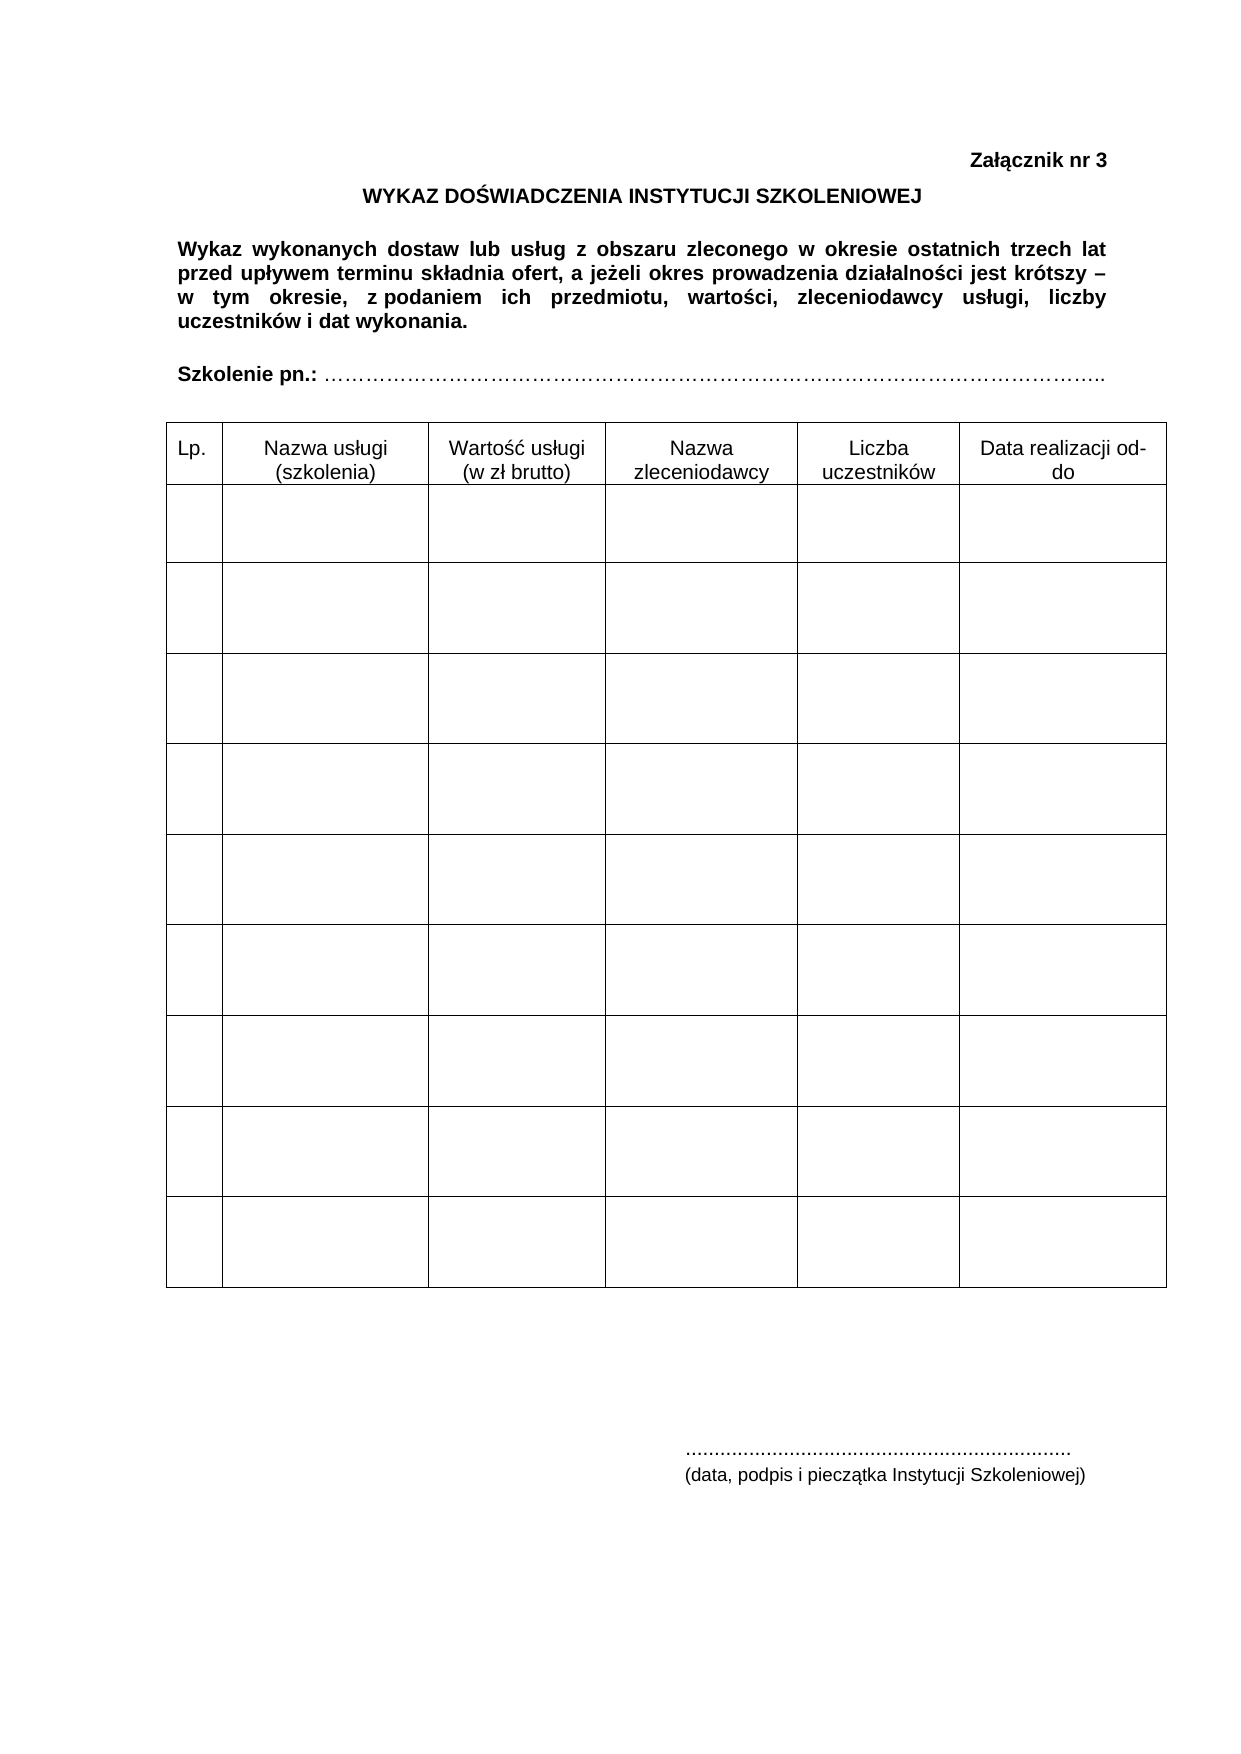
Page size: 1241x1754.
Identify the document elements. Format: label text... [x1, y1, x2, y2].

table_cell [223, 1107, 428, 1196]
table_cell [798, 925, 959, 1015]
table_cell [223, 744, 428, 834]
table_cell [798, 744, 959, 834]
table_cell [167, 744, 222, 834]
table_cell [960, 1016, 1166, 1106]
table_cell [223, 835, 428, 924]
table_cell [960, 654, 1166, 743]
table_cell [606, 1016, 797, 1106]
table_cell [167, 1197, 222, 1287]
table_cell [223, 485, 428, 562]
table_cell [429, 485, 605, 562]
table_header Data realizacji od-do [960, 423, 1166, 484]
table_cell [960, 1197, 1166, 1287]
table_cell [960, 744, 1166, 834]
table_cell [167, 1107, 222, 1196]
table_cell [798, 563, 959, 652]
table_cell [606, 563, 797, 652]
text Załącznik nr 3 [177, 148, 1107, 172]
table_cell [960, 925, 1166, 1015]
table_cell [429, 563, 605, 652]
table_cell [606, 1107, 797, 1196]
table_cell [960, 485, 1166, 562]
table_cell [429, 1107, 605, 1196]
table_cell [223, 563, 428, 652]
text WYKAZ DOŚWIADCZENIA INSTYTUCJI SZKOLENIOWEJ [177, 184, 1107, 208]
table_cell [798, 1016, 959, 1106]
table_cell [167, 563, 222, 652]
table_cell [798, 1107, 959, 1196]
table_cell [167, 925, 222, 1015]
table_cell [167, 485, 222, 562]
table_cell [798, 654, 959, 743]
table_cell [960, 1107, 1166, 1196]
table_cell [429, 1016, 605, 1106]
table_header Lp. [167, 423, 222, 484]
table_header Nazwa zleceniodawcy [606, 423, 797, 484]
table_cell [223, 1197, 428, 1287]
text Wykaz wykonanych dostaw lub usług z obszaru zleconego w okresie ostatnich trzech lat przed upływem terminu składnia ofert, a jeżeli okres prowadzenia działalności jest krótszy – w tym okresie, z podaniem ich przedmiotu, wartości, zleceniodawcy usługi, liczby uczestników i dat wykonania. [177, 237, 1107, 333]
table_cell [223, 1016, 428, 1106]
table_cell [223, 654, 428, 743]
table_cell [167, 654, 222, 743]
table_cell [606, 485, 797, 562]
table_cell [960, 835, 1166, 924]
table_header Nazwa usługi (szkolenia) [223, 423, 428, 484]
table_cell [798, 485, 959, 562]
table_cell [606, 925, 797, 1015]
table_cell [167, 1016, 222, 1106]
table_cell [606, 1197, 797, 1287]
table_header Liczba uczestników [798, 423, 959, 484]
text ................................................................... [679, 1436, 1100, 1460]
text Szkolenie pn.: ………………………………………………………………………………………………….. [177, 362, 1107, 386]
table_cell [223, 925, 428, 1015]
text (data, podpis i pieczątka Instytucji Szkoleniowej) [679, 1463, 1107, 1485]
table_cell [606, 744, 797, 834]
table_header Wartość usługi (w zł brutto) [429, 423, 605, 484]
table_cell [429, 744, 605, 834]
table_cell [429, 1197, 605, 1287]
table_cell [429, 835, 605, 924]
table_cell [429, 654, 605, 743]
table_cell [798, 835, 959, 924]
table_cell [167, 835, 222, 924]
table_cell [606, 654, 797, 743]
table_cell [429, 925, 605, 1015]
table_cell [798, 1197, 959, 1287]
table_cell [606, 835, 797, 924]
table_cell [960, 563, 1166, 652]
